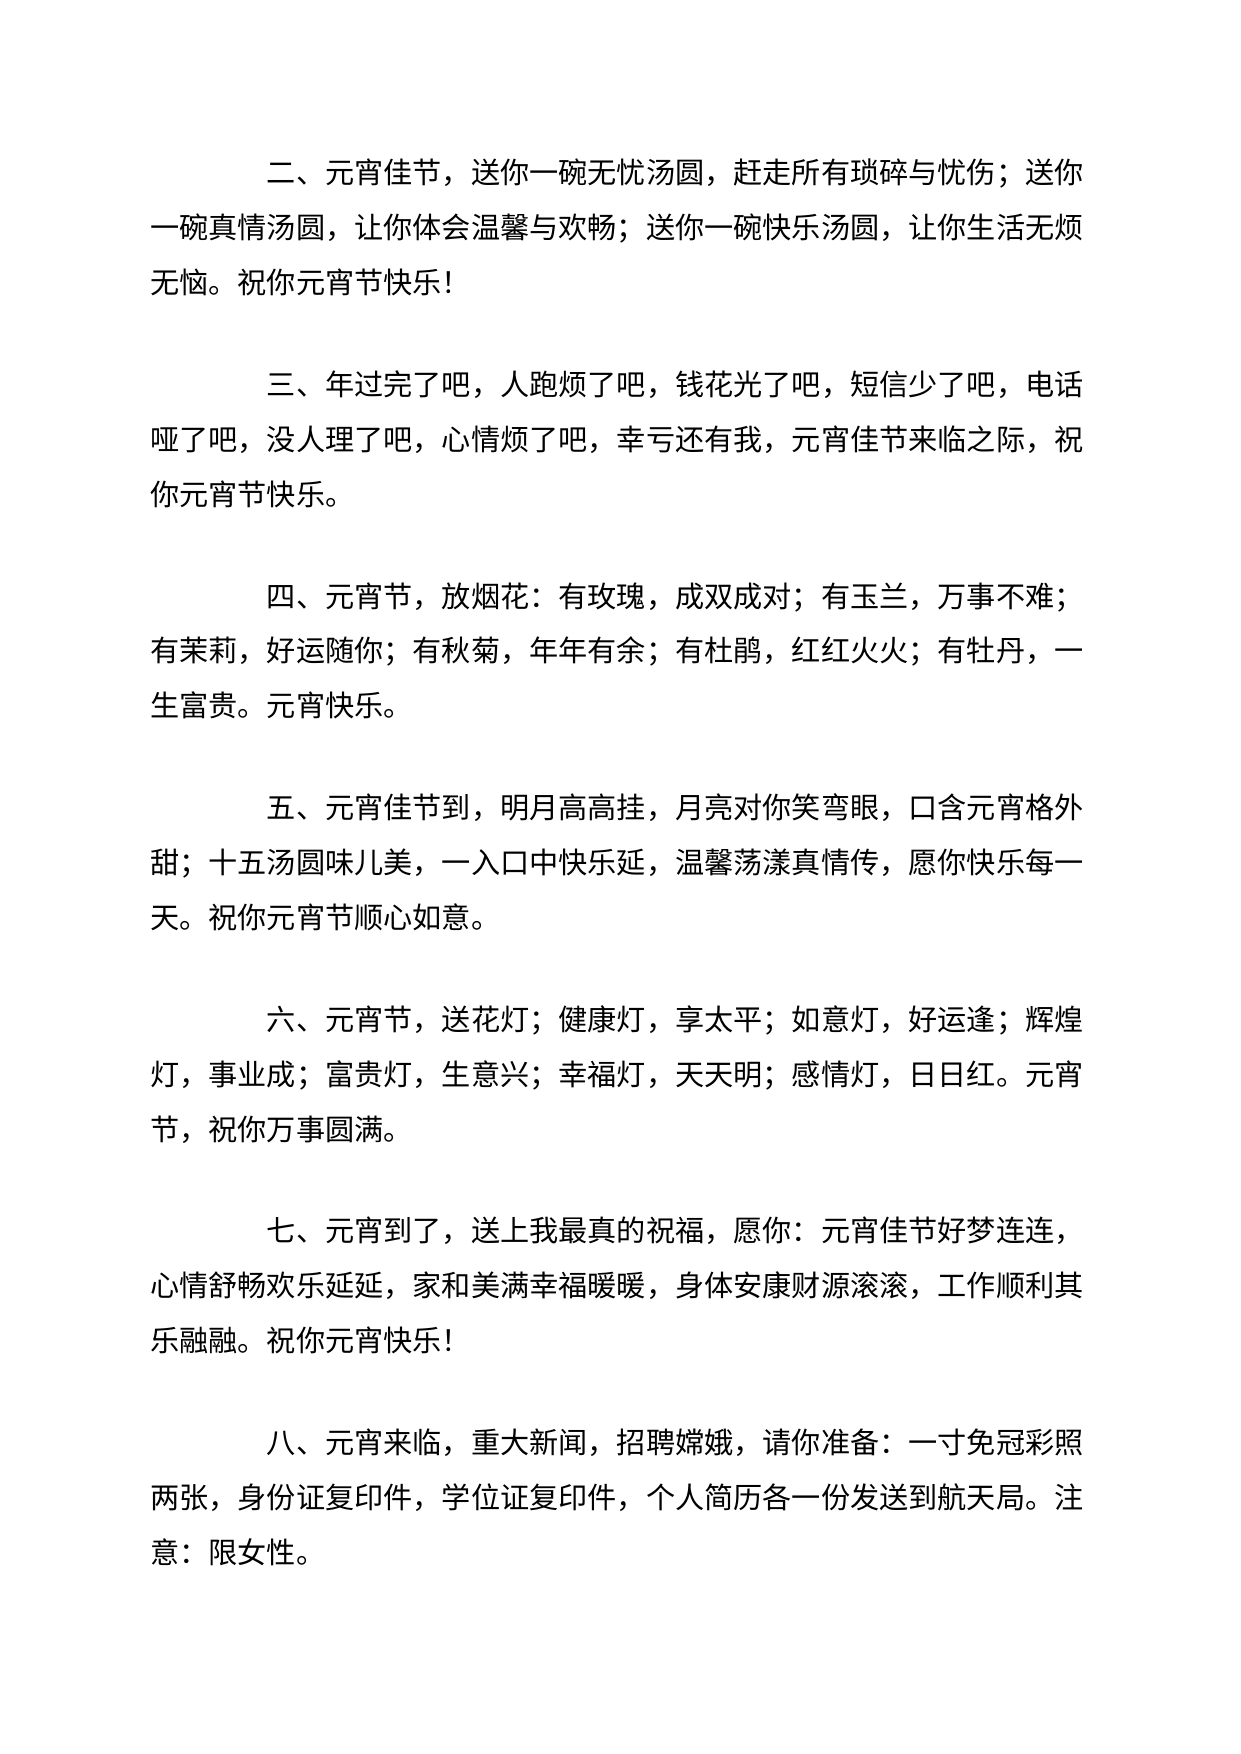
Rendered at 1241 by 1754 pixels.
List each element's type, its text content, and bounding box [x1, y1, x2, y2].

text 二、元宵佳节，送你一碗无忧汤圆，赶走所有琐碎与忧伤；送你一碗真情汤圆，让你体会温馨与欢畅；送你一碗快乐汤圆，让你生活无烦无恼。祝你元宵节快乐！ [150, 150, 1090, 302]
text 六、元宵节，送花灯；健康灯，享太平；如意灯，好运逢；辉煌灯，事业成；富贵灯，生意兴；幸福灯，天天明；感情灯，日日红。元宵节，祝你万事圆满。 [150, 996, 1090, 1148]
text 五、元宵佳节到，明月高高挂，月亮对你笑弯眼，口含元宵格外甜；十五汤圆味儿美，一入口中快乐延，温馨荡漾真情传，愿你快乐每一天。祝你元宵节顺心如意。 [150, 785, 1090, 937]
text 三、年过完了吧，人跑烦了吧，钱花光了吧，短信少了吧，电话哑了吧，没人理了吧，心情烦了吧，幸亏还有我，元宵佳节来临之际，祝你元宵节快乐。 [150, 362, 1090, 514]
text 四、元宵节，放烟花：有玫瑰，成双成对；有玉兰，万事不难；有茉莉，好运随你；有秋菊，年年有余；有杜鹃，红红火火；有牡丹，一生富贵。元宵快乐。 [150, 573, 1090, 725]
text 七、元宵到了，送上我最真的祝福，愿你：元宵佳节好梦连连，心情舒畅欢乐延延，家和美满幸福暖暖，身体安康财源滚滚，工作顺利其乐融融。祝你元宵快乐！ [150, 1208, 1090, 1360]
text 八、元宵来临，重大新闻，招聘嫦娥，请你准备：一寸免冠彩照两张，身份证复印件，学位证复印件，个人简历各一份发送到航天局。注意：限女性。 [150, 1419, 1090, 1571]
